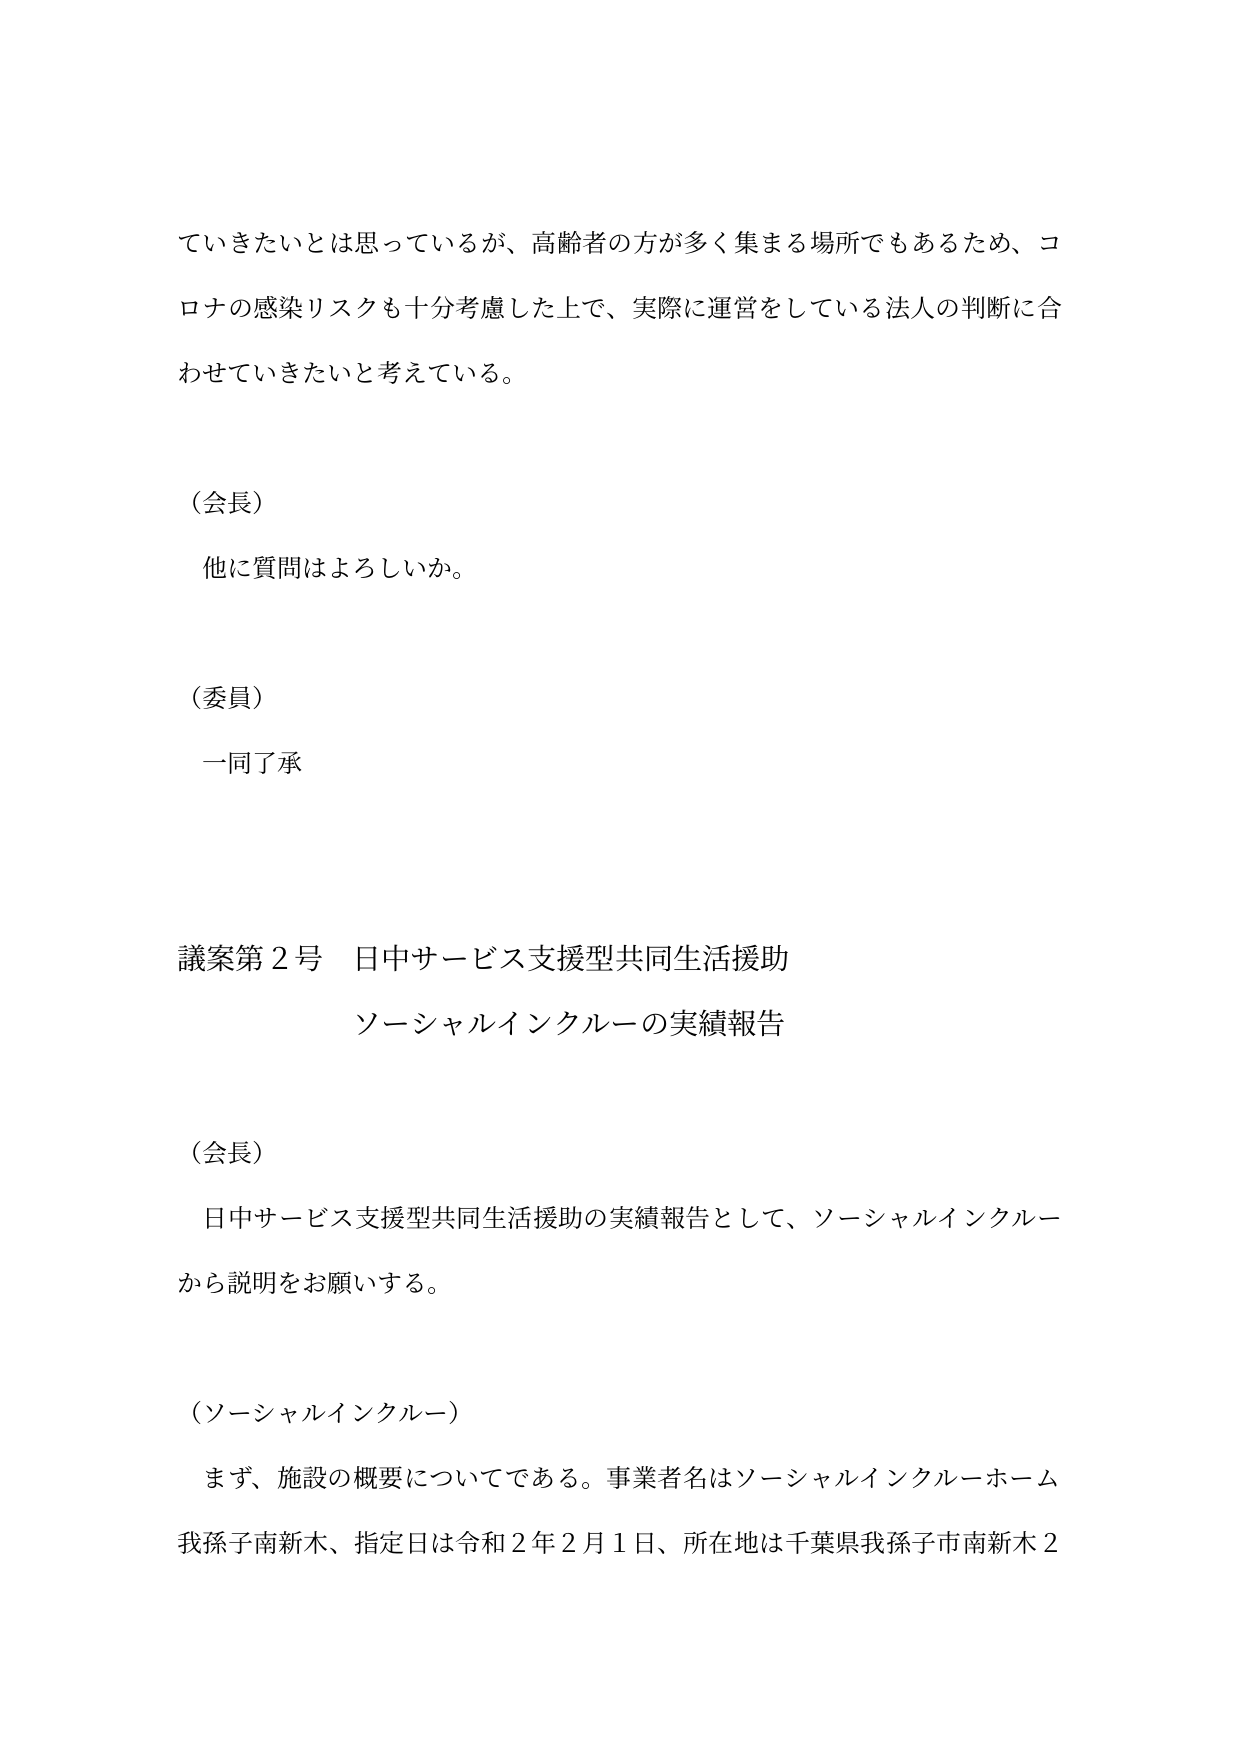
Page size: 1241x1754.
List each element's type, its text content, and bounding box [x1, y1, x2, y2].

text 他に質問はよろしいか。 [177, 534, 1063, 599]
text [177, 1444, 1063, 1574]
text ソーシャルインクルーの実績報告 [177, 989, 1063, 1054]
text 日中サービス支援型共同生活援助の実績報告として、ソーシャルインクルーから説明をお願いする。 [177, 1184, 1063, 1314]
text 一同了承 [177, 729, 1063, 794]
text （会長） [177, 1119, 1063, 1184]
text 議案第２号 日中サービス支援型共同生活援助 [177, 924, 1063, 989]
text （ソーシャルインクルー） [177, 1379, 1063, 1444]
text （会長） [177, 469, 1063, 534]
text （委員） [177, 664, 1063, 729]
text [177, 209, 1063, 404]
